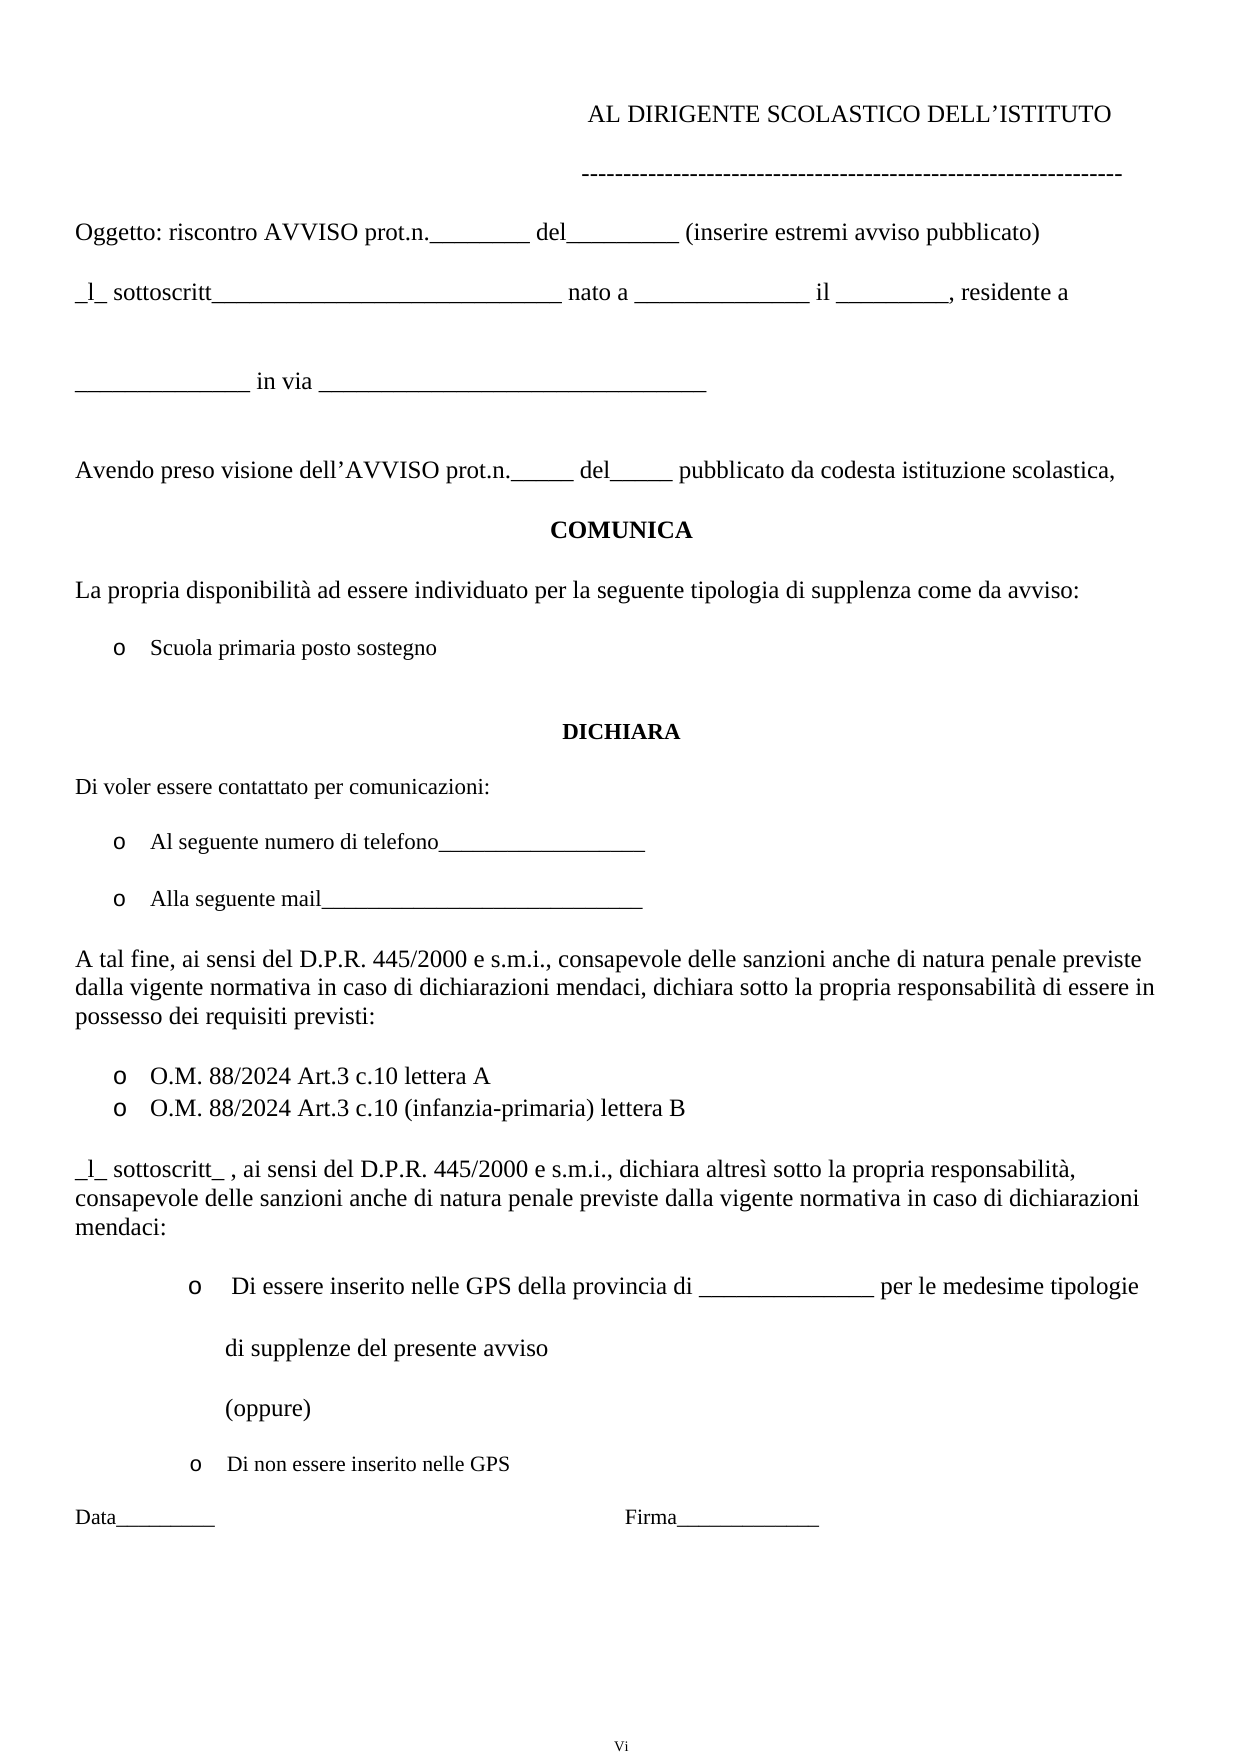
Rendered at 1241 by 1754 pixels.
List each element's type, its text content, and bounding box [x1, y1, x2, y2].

text di supplenze del presente avviso [225, 1333, 1167, 1362]
text DICHIARA [75, 718, 1167, 745]
text Oggetto: riscontro AVVISO prot.n.________ del_________ (inserire estremi avviso pubblicato) [75, 217, 1167, 246]
text ______________ in via _______________________________ [75, 366, 1167, 395]
list O.M. 88/2024 Art.3 c.10 lettera A [112, 1061, 1167, 1092]
text COMUNICA [75, 515, 1167, 544]
text AL DIRIGENTE SCOLASTICO DELL’ISTITUTO [75, 99, 1167, 127]
text (oppure) [225, 1393, 1167, 1421]
text Avendo preso visione dell’AVVISO prot.n._____ del_____ pubblicato da codesta istituzione scolastica, [75, 456, 1167, 484]
text _l_ sottoscritt____________________________ nato a ______________ il _________, residente a [75, 277, 1167, 306]
text _l_ sottoscritt_ , ai sensi del D.P.R. 445/2000 e s.m.i., dichiara altresì sotto la propria responsabilità, consapevole delle sanzioni anche di natura penale previste dalla vigente normativa in caso di dichiarazioni mendaci: [75, 1154, 1167, 1241]
text ----------------------------------------------------------------- [75, 158, 1167, 186]
list Di essere inserito nelle GPS della provincia di ______________ per le medesime tipologie [187, 1271, 1167, 1302]
list Alla seguente mail____________________________ [112, 884, 1167, 913]
list Di non essere inserito nelle GPS [189, 1451, 1167, 1478]
text La propria disponibilità ad essere individuato per la seguente tipologia di supplenza come da avviso: [75, 575, 1167, 603]
text Di voler essere contattato per comunicazioni: [75, 773, 1167, 799]
list O.M. 88/2024 Art.3 c.10 (infanzia-primaria) lettera B [112, 1093, 1167, 1123]
text Data_________ Firma_____________ [75, 1504, 1167, 1529]
text A tal fine, ai sensi del D.P.R. 445/2000 e s.m.i., consapevole delle sanzioni anche di natura penale previste dalla vigente normativa in caso di dichiarazioni mendaci, dichiara sotto la propria responsabilità di essere in possesso dei requisiti previsti: [75, 944, 1167, 1030]
list Al seguente numero di telefono__________________ [112, 828, 1167, 856]
list Scuola primaria posto sostegno [112, 634, 1167, 662]
